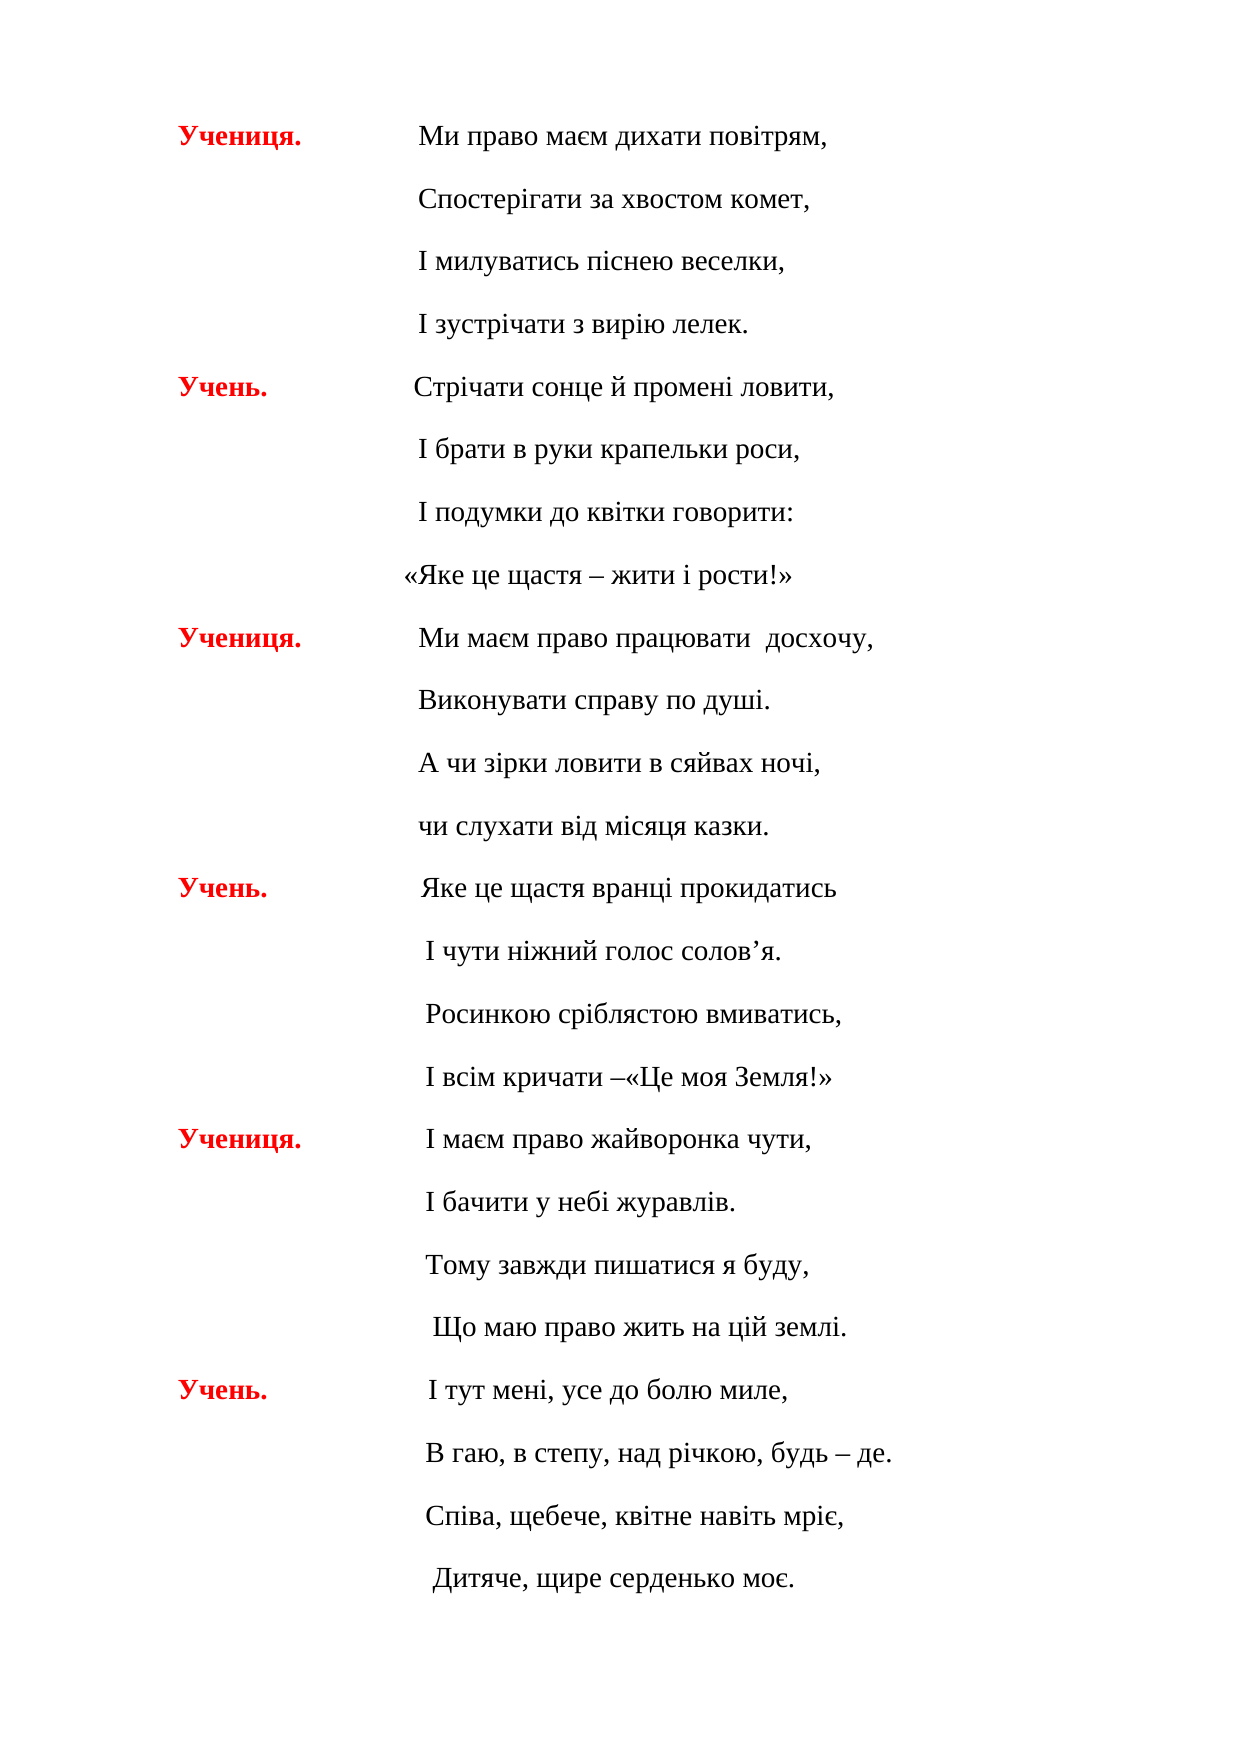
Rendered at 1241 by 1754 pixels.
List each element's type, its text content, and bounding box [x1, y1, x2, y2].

text Учень. Яке це щастя вранці прокидатись [177, 871, 1152, 904]
text Учень. І тут мені, усе до болю миле, [177, 1372, 1152, 1406]
text Учень. Стрічати сонце й промені ловити, [177, 369, 1152, 402]
text І всім кричати –«Це моя Земля!» [177, 1059, 1152, 1092]
text Співа, щебече, квітне навіть мріє, [177, 1498, 1152, 1531]
text Учениця. Ми маєм право працювати досхочу, [177, 620, 1152, 653]
text І милуватись піснею веселки, [177, 243, 1152, 277]
text «Яке це щастя – жити і рости!» [177, 557, 1152, 591]
text А чи зірки ловити в сяйвах ночі, [177, 745, 1152, 779]
text Що маю право жить на цій землі. [177, 1309, 1152, 1343]
text Тому завжди пишатися я буду, [177, 1247, 1152, 1280]
text І чути ніжний голос солов’я. [177, 933, 1152, 967]
text І бачити у небі журавлів. [177, 1184, 1152, 1218]
text чи слухати від місяця казки. [177, 808, 1152, 841]
text Дитяче, щире серденько моє. [177, 1560, 1152, 1594]
text Виконувати справу по душі. [177, 682, 1152, 716]
text І брати в руки крапельки роси, [177, 432, 1152, 465]
text І зустрічати з вирію лелек. [177, 306, 1152, 340]
text Учениця. Ми право маєм дихати повітрям, [177, 118, 1152, 152]
text Росинкою сріблястою вмиватись, [177, 996, 1152, 1029]
text Спостерігати за хвостом комет, [177, 181, 1152, 214]
text І подумки до квітки говорити: [177, 494, 1152, 528]
text Учениця. І маєм право жайворонка чути, [177, 1121, 1152, 1155]
text В гаю, в степу, над річкою, будь – де. [177, 1435, 1152, 1468]
